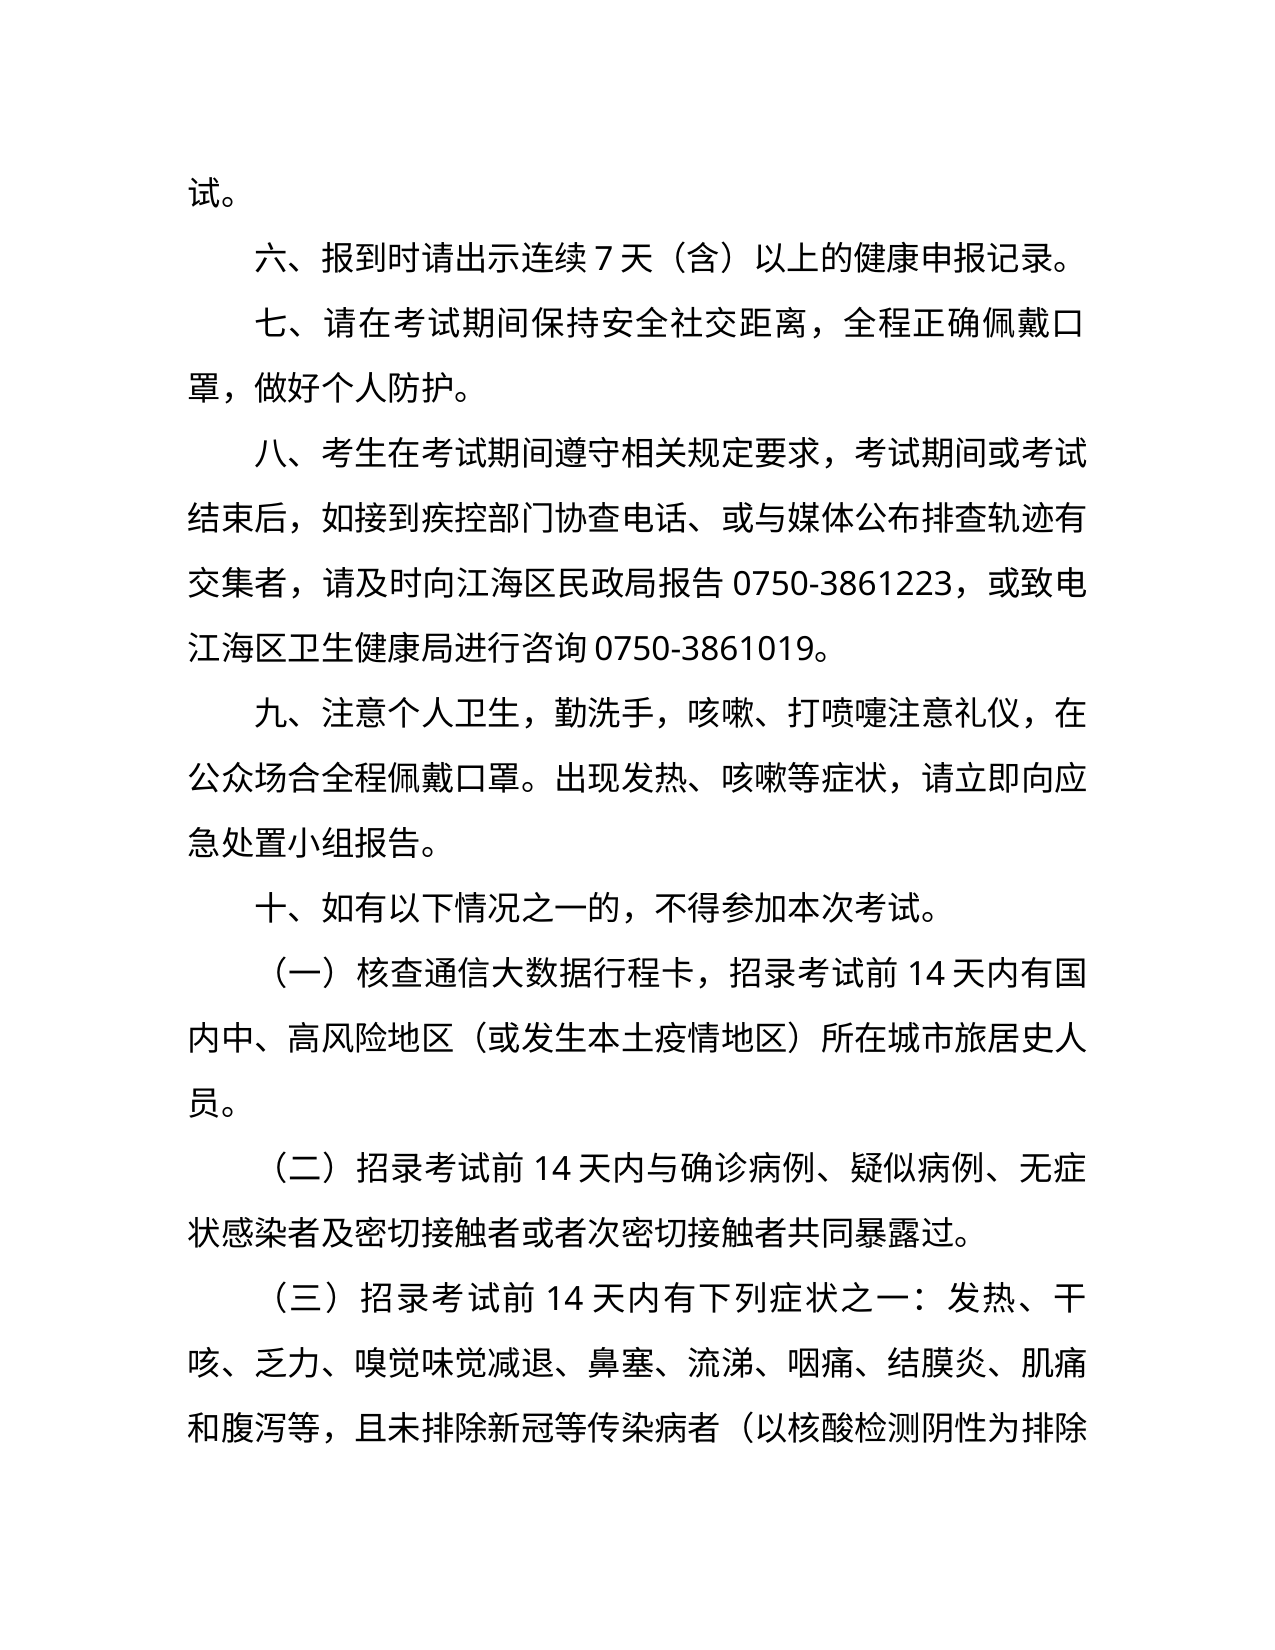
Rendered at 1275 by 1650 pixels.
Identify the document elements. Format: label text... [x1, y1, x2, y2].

text （一）核查通信大数据行程卡，招录考试前14天内有国内中、高风险地区（或发生本土疫情地区）所在城市旅居史人员。 [187, 939, 1087, 1134]
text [187, 159, 1087, 224]
text 六、报到时请出示连续7天（含）以上的健康申报记录。 [187, 224, 1087, 289]
text （二）招录考试前14天内与确诊病例、疑似病例、无症状感染者及密切接触者或者次密切接触者共同暴露过。 [187, 1134, 1087, 1264]
text 八、考生在考试期间遵守相关规定要求，考试期间或考试结束后，如接到疾控部门协查电话、或与媒体公布排查轨迹有交集者，请及时向江海区民政局报告0750-3861223，或致电江海区卫生健康局进行咨询0750-3861019。 [187, 419, 1087, 679]
text 九、注意个人卫生，勤洗手，咳嗽、打喷嚏注意礼仪，在公众场合全程佩戴口罩。出现发热、咳嗽等症状，请立即向应急处置小组报告。 [187, 679, 1087, 874]
text 十、如有以下情况之一的，不得参加本次考试。 [187, 874, 1087, 939]
text 七、请在考试期间保持安全社交距离，全程正确佩戴口罩，做好个人防护。 [187, 289, 1087, 419]
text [187, 1264, 1087, 1459]
